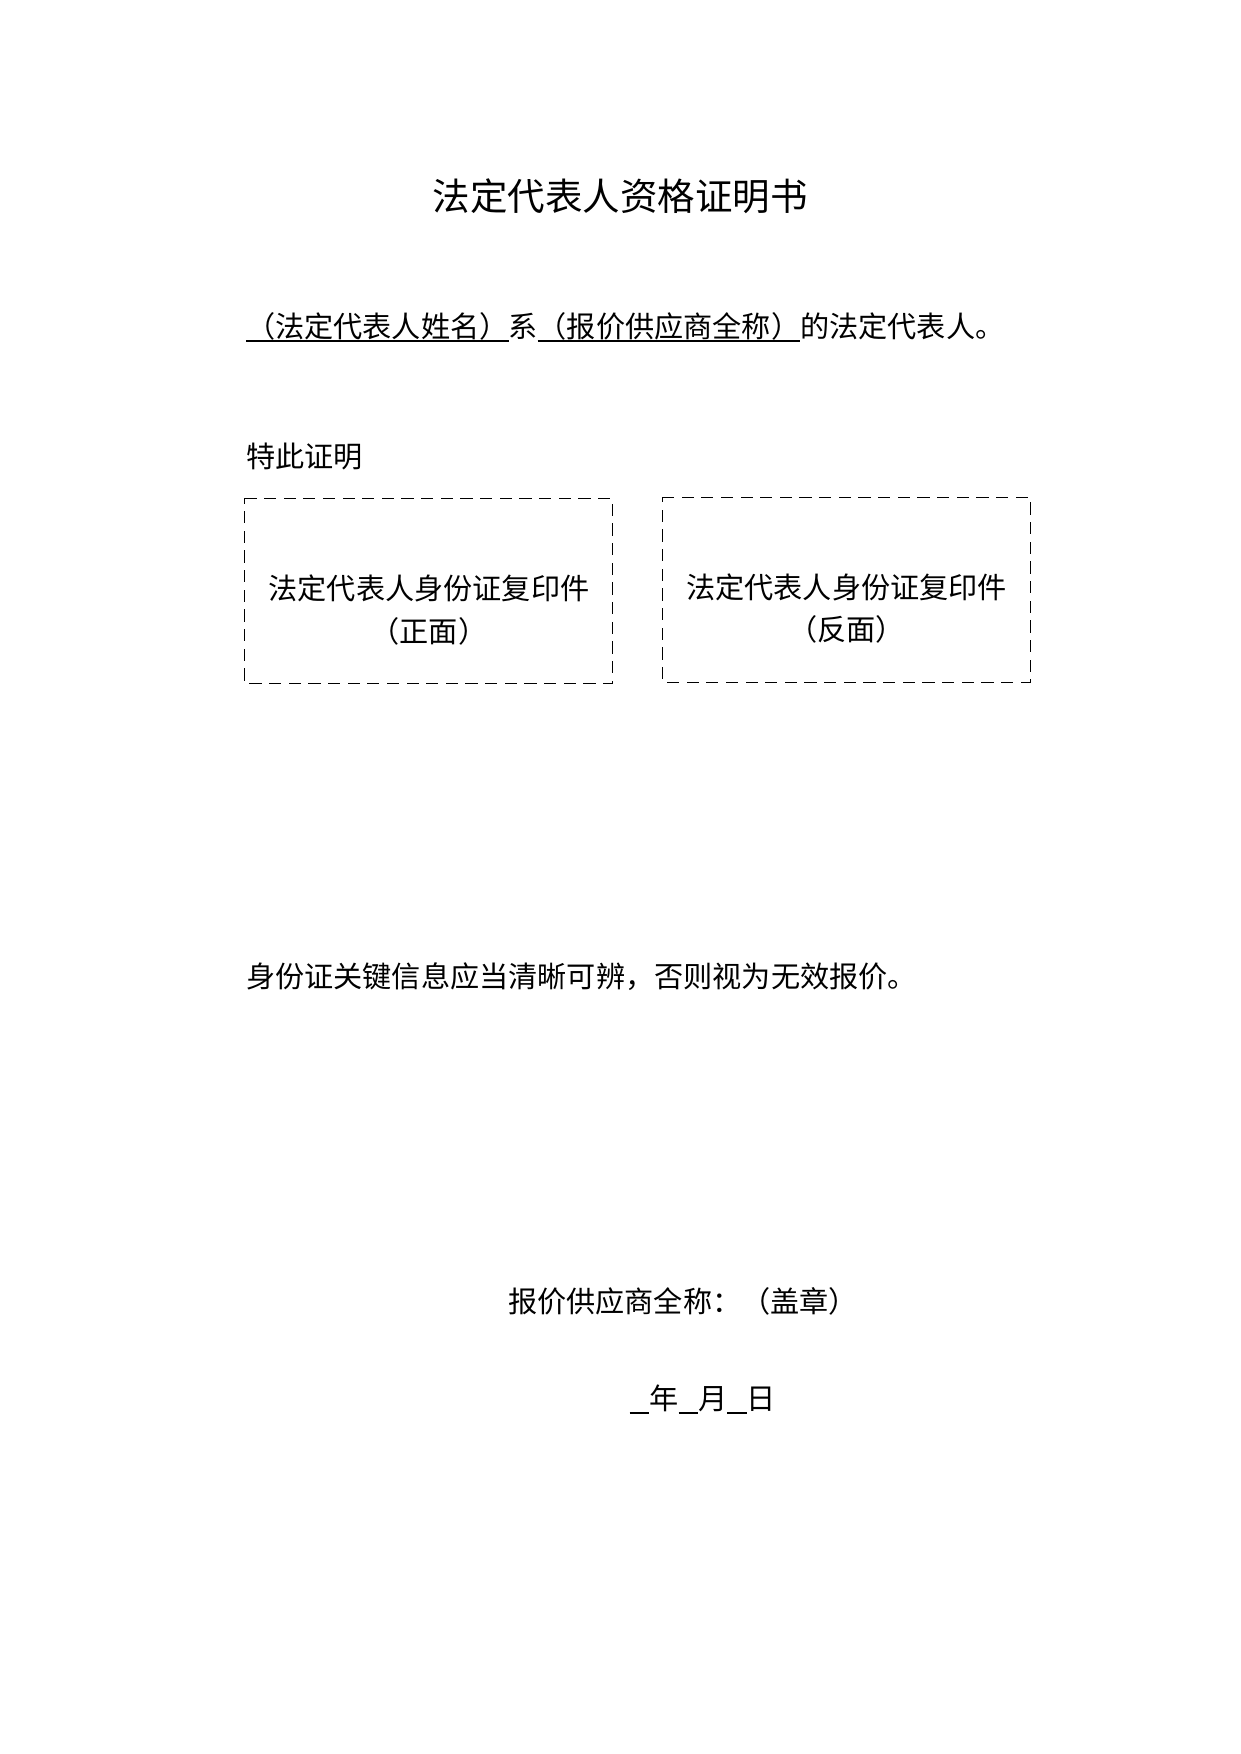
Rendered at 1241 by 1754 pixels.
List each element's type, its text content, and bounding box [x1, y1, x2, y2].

text 法定代表人资格证明书 [187, 162, 1053, 227]
text （法定代表人姓名）系（报价供应商全称）的法定代表人。 [187, 292, 1053, 357]
text 特此证明 [187, 422, 1053, 487]
text 报价供应商全称：（盖章） [187, 1267, 1053, 1332]
text 身份证关键信息应当清晰可辨，否则视为无效报价。 [187, 942, 1053, 1007]
text 年 月 日 [187, 1364, 1053, 1429]
